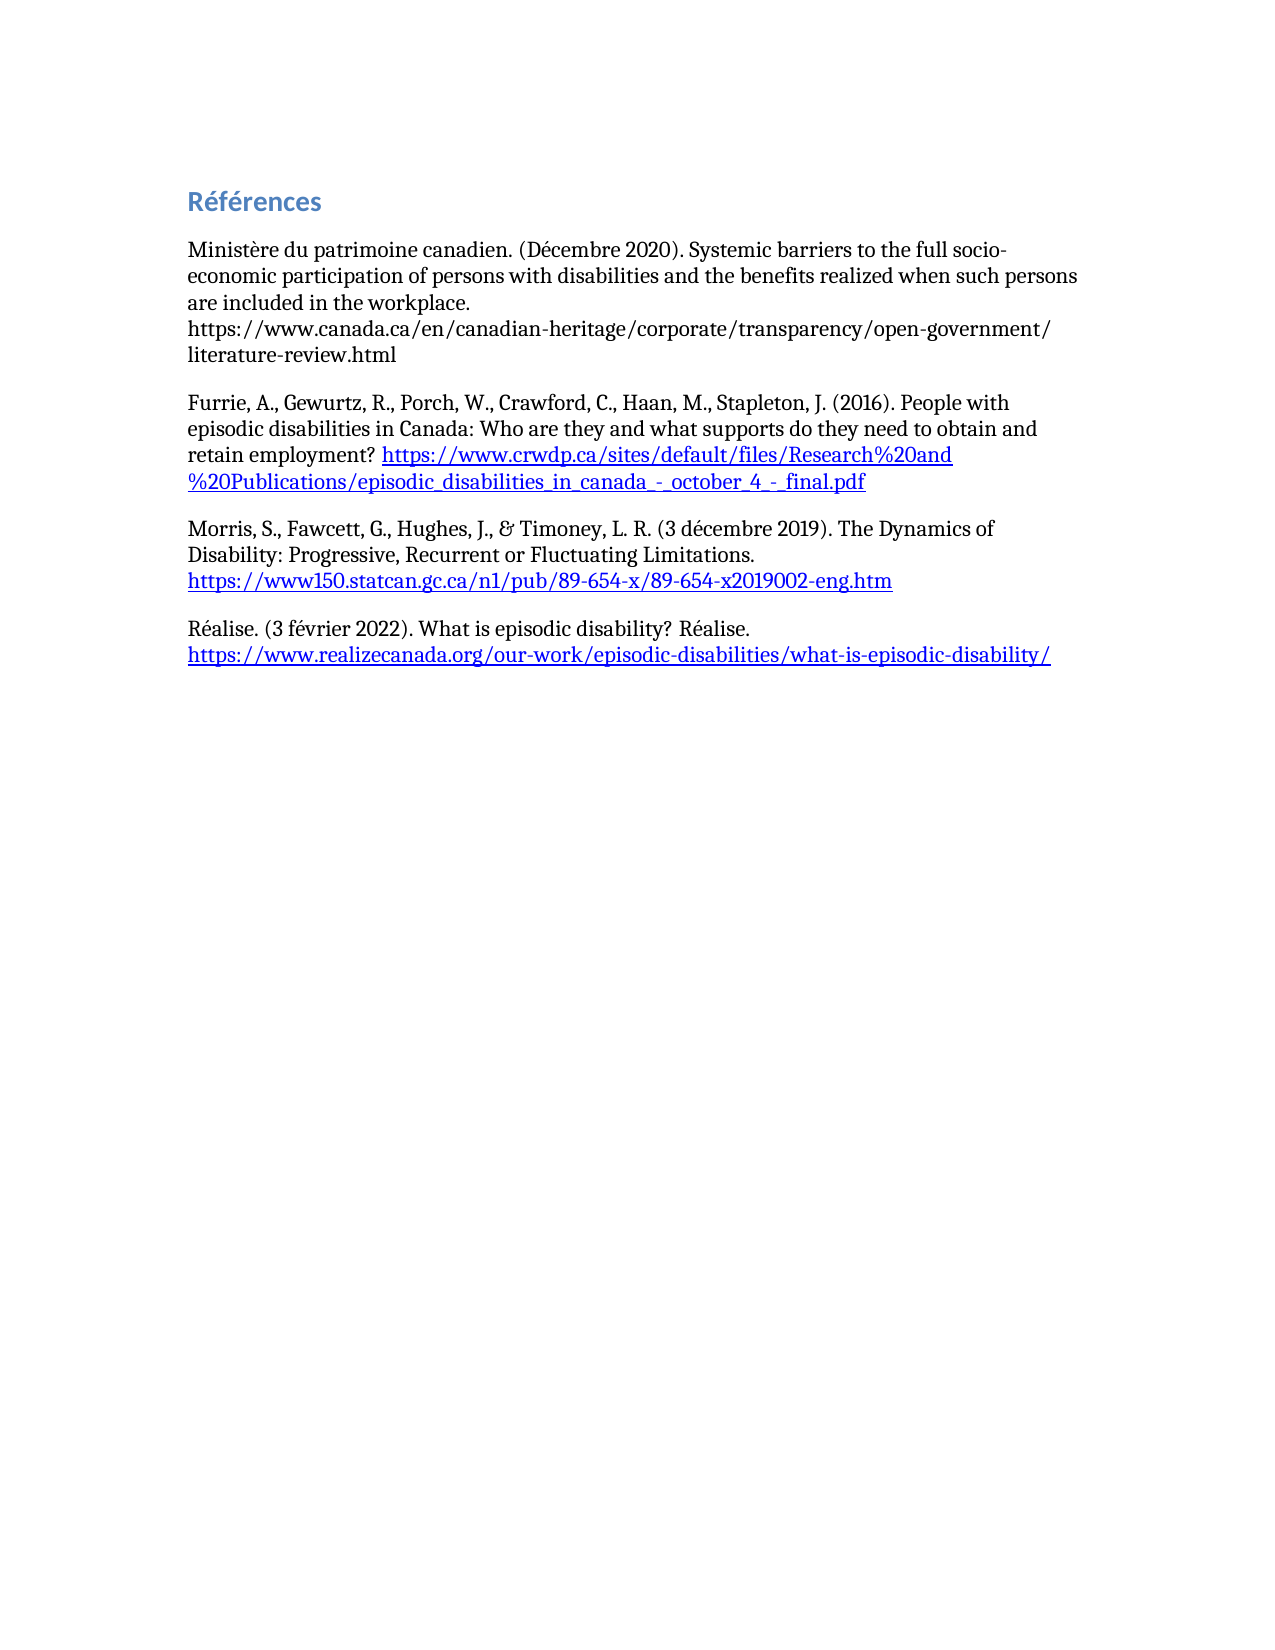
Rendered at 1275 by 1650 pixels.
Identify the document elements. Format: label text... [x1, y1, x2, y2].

text Ministère du patrimoine canadien. (Décembre 2020). Systemic barriers to the full socio-economic participation of persons with disabilities and the benefits realized when such persons are included in the workplace. https://www.canada.ca/en/canadian-heritage/corporate/transparency/open-government/literature-review.html [187, 237, 1087, 368]
text Furrie, A., Gewurtz, R., Porch, W., Crawford, C., Haan, M., Stapleton, J. (2016). People with episodic disabilities in Canada: Who are they and what supports do they need to obtain and retain employment? https://www.crwdp.ca/sites/default/files/Research%20and%20Publications/episodic_disabilities_in_canada_-_october_4_-_final.pdf [187, 389, 1087, 495]
subtitle Références [187, 183, 1087, 219]
text Réalise. (3 février 2022). What is episodic disability? Réalise. https://www.realizecanada.org/our-work/episodic-disabilities/what-is-episodic-disability/ [187, 616, 1087, 668]
text Morris, S., Fawcett, G., Hughes, J., & Timoney, L. R. (3 décembre 2019). The Dynamics of Disability: Progressive, Recurrent or Fluctuating Limitations. https://www150.statcan.gc.ca/n1/pub/89-654-x/89-654-x2019002-eng.htm [187, 516, 1087, 595]
